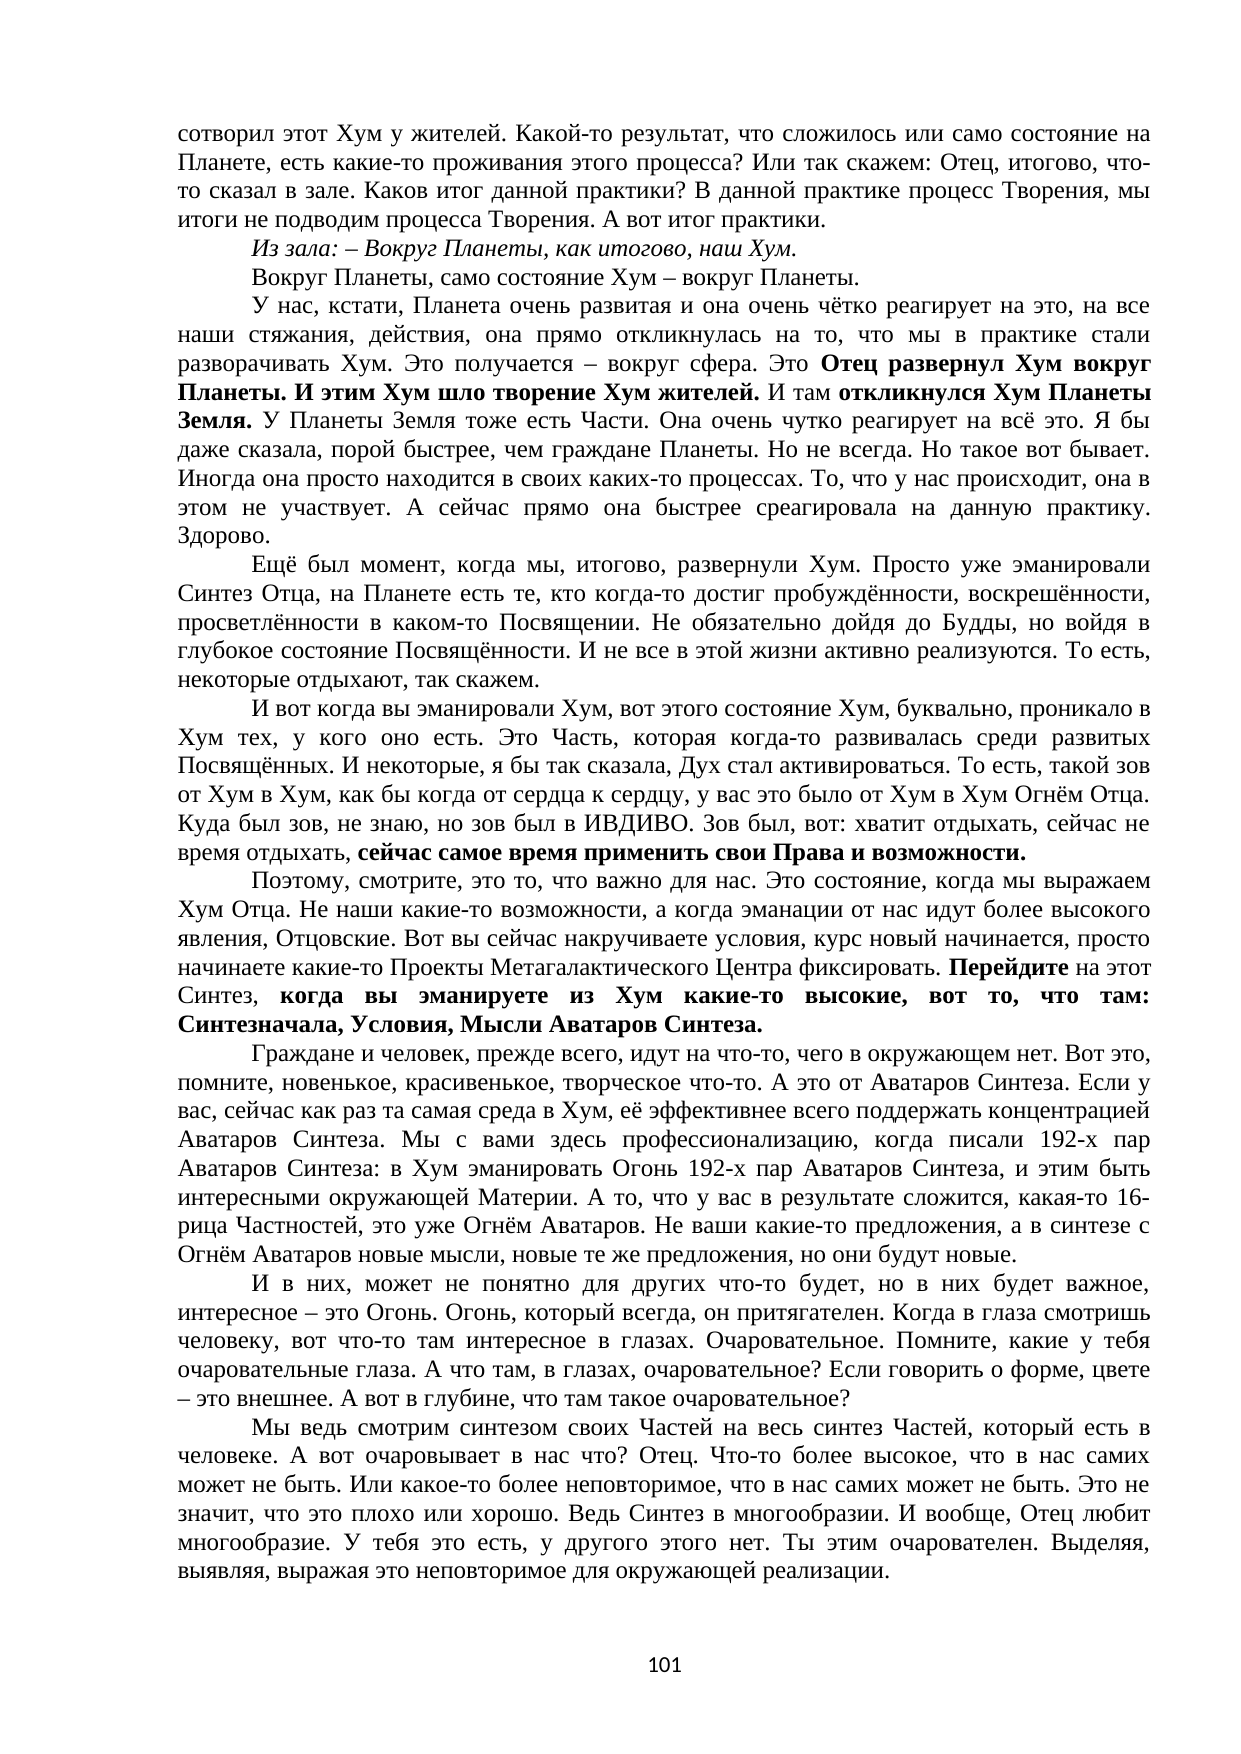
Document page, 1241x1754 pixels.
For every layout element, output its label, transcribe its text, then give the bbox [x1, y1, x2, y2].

text И в них, может не понятно для других что-то будет, но в них будет важное, интересное – это Огонь. Огонь, который всегда, он притягателен. Когда в глаза смотришь человеку, вот что-то там интересное в глазах. Очаровательное. Помните, какие у тебя очаровательные глаза. А что там, в глазах, очаровательное? Если говорить о форме, цвете – это внешнее. А вот в глубине, что там такое очаровательное? [177, 1268, 1152, 1412]
text И вот когда вы эманировали Хум, вот этого состояние Хум, буквально, проникало в Хум тех, у кого оно есть. Это Часть, которая когда-то развивалась среди развитых Посвящённых. И некоторые, я бы так сказала, Дух стал активироваться. То есть, такой зов от Хум в Хум, как бы когда от сердца к сердцу, у вас это было от Хум в Хум Огнём Отца. Куда был зов, не знаю, но зов был в ИВДИВО. Зов был, вот: хватит отдыхать, сейчас не время отдыхать, сейчас самое время применить свои Права и возможности. [177, 693, 1152, 866]
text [177, 118, 1152, 233]
text Ещё был момент, когда мы, итогово, развернули Хум. Просто уже эманировали Синтез Отца, на Планете есть те, кто когда-то достиг пробуждённости, воскрешённости, просветлённости в каком-то Посвящении. Не обязательно дойдя до Будды, но войдя в глубокое состояние Посвящённости. И не все в этой жизни активно реализуются. То есть, некоторые отдыхают, так скажем. [177, 549, 1152, 693]
text Вокруг Планеты, само состояние Хум – вокруг Планеты. [177, 262, 1152, 291]
text Поэтому, смотрите, это то, что важно для нас. Это состояние, когда мы выражаем Хум Отца. Не наши какие-то возможности, а когда эманации от нас идут более высокого явления, Отцовские. Вот вы сейчас накручиваете условия, курс новый начинается, просто начинаете какие-то Проекты Метагалактического Центра фиксировать. Перейдите на этот Синтез, когда вы эманируете из Хум какие-то высокие, вот то, что там: Синтезначала, Условия, Мысли Аватаров Синтеза. [177, 866, 1152, 1038]
text Из зала: – Вокруг Планеты, как итогово, наш Хум. [177, 233, 1152, 262]
text У нас, кстати, Планета очень развитая и она очень чётко реагирует на это, на все наши стяжания, действия, она прямо откликнулась на то, что мы в практике стали разворачивать Хум. Это получается – вокруг сфера. Это Отец развернул Хум вокруг Планеты. И этим Хум шло творение Хум жителей. И там откликнулся Хум Планеты Земля. У Планеты Земля тоже есть Части. Она очень чутко реагирует на всё это. Я бы даже сказала, порой быстрее, чем граждане Планеты. Но не всегда. Но такое вот бывает. Иногда она просто находится в своих каких-то процессах. То, что у нас происходит, она в этом не участвует. А сейчас прямо она быстрее среагировала на данную практику. Здорово. [177, 291, 1152, 549]
text Мы ведь смотрим синтезом своих Частей на весь синтез Частей, который есть в человеке. А вот очаровывает в нас что? Отец. Что-то более высокое, что в нас самих может не быть. Или какое-то более неповторимое, что в нас самих может не быть. Это не значит, что это плохо или хорошо. Ведь Синтез в многообразии. И вообще, Отец любит многообразие. У тебя это есть, у другого этого нет. Ты этим очарователен. Выделяя, выявляя, выражая это неповторимое для окружающей реализации. [177, 1412, 1152, 1584]
text Граждане и человек, прежде всего, идут на что-то, чего в окружающем нет. Вот это, помните, новенькое, красивенькое, творческое что-то. А это от Аватаров Синтеза. Если у вас, сейчас как раз та самая среда в Хум, её эффективнее всего поддержать концентрацией Аватаров Синтеза. Мы с вами здесь профессионализацию, когда писали 192-х пар Аватаров Синтеза: в Хум эманировать Огонь 192-х пар Аватаров Синтеза, и этим быть интересными окружающей Материи. А то, что у вас в результате сложится, какая-то 16-рица Частностей, это уже Огнём Аватаров. Не ваши какие-то предложения, а в синтезе с Огнём Аватаров новые мысли, новые те же предложения, но они будут новые. [177, 1038, 1152, 1268]
